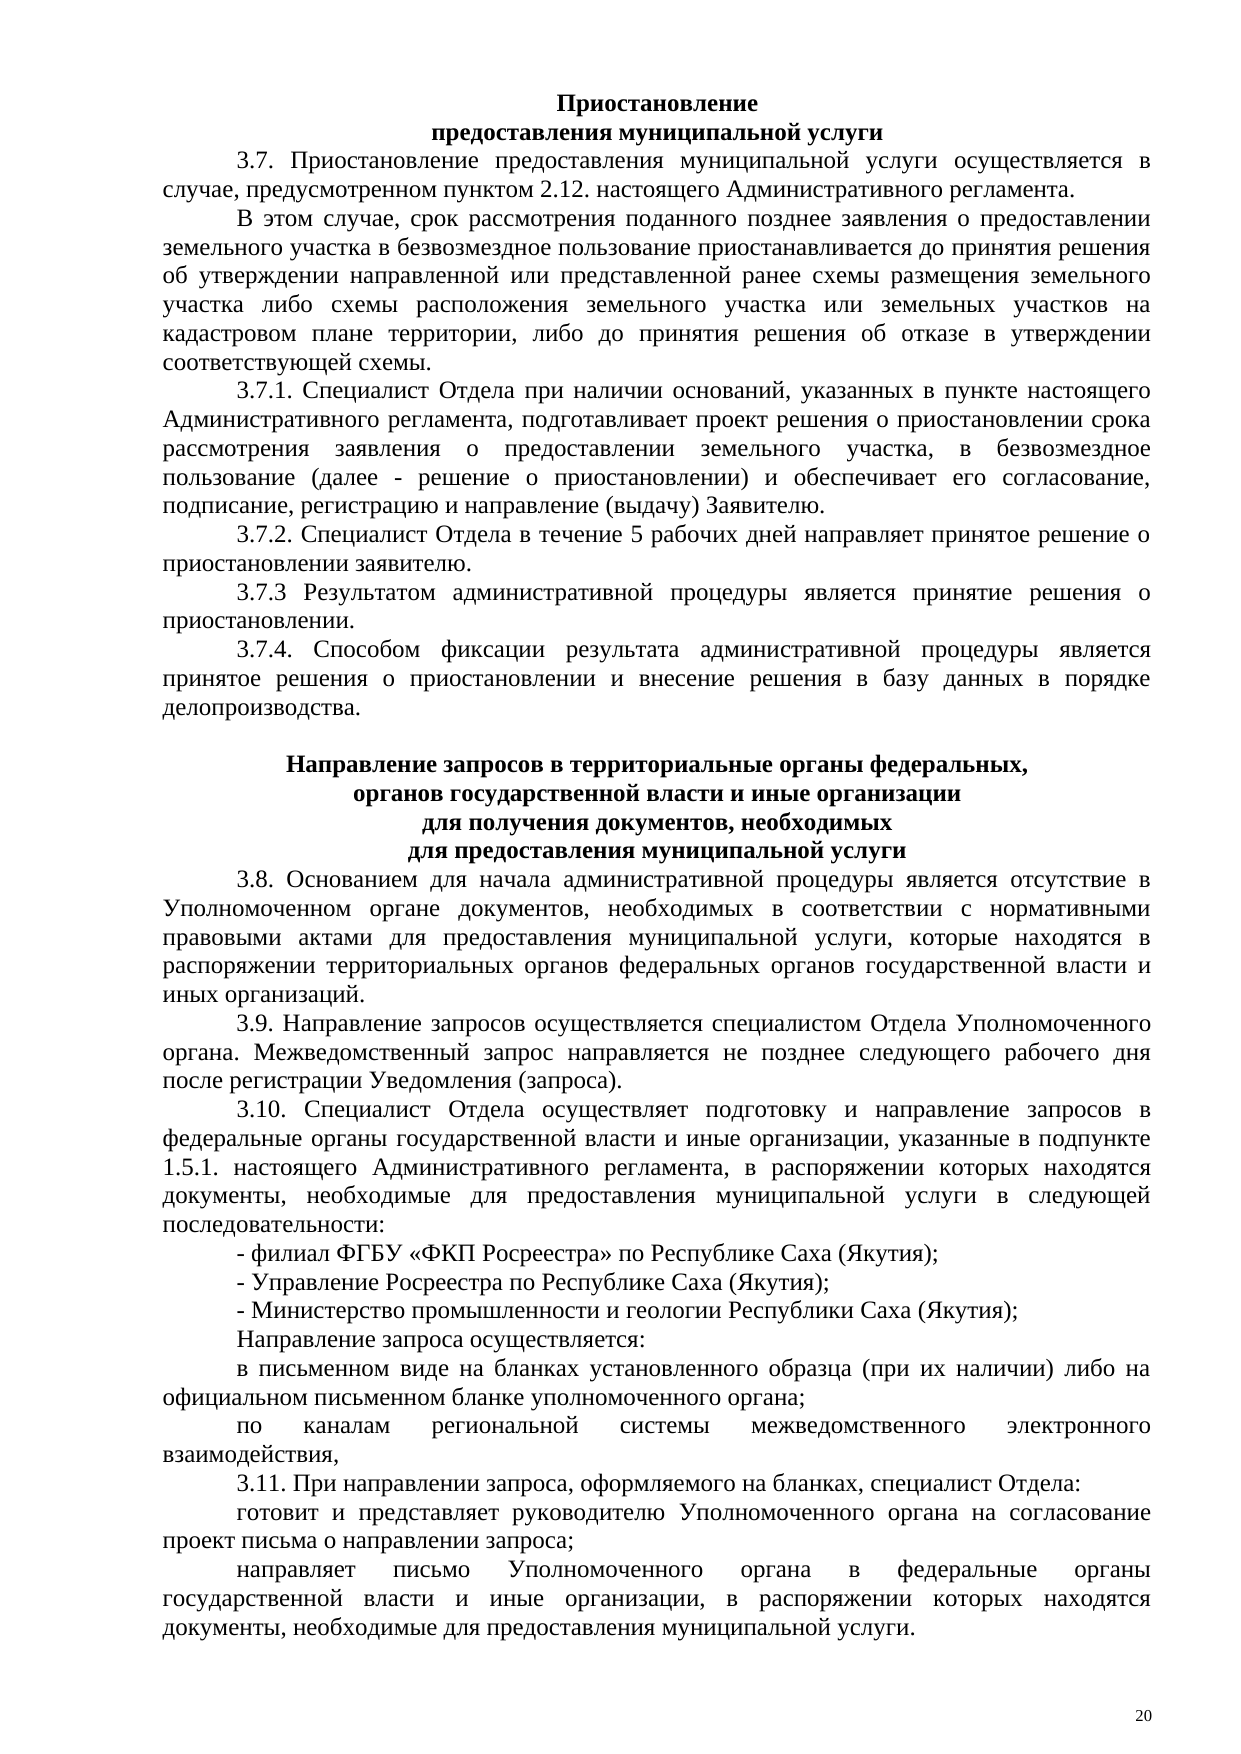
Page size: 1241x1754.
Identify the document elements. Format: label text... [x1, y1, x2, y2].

text для предоставления муниципальной услуги [162, 835, 1152, 864]
text 3.8. Основанием для начала административной процедуры является отсутствие в Уполномоченном органе документов, необходимых в соответствии с нормативными правовыми актами для предоставления муниципальной услуги, которые находятся в распоряжении территориальных органов федеральных органов государственной власти и иных организаций. [162, 864, 1152, 1008]
text направляет письмо Уполномоченного органа в федеральные органы государственной власти и иные организации, в распоряжении которых находятся документы, необходимые для предоставления муниципальной услуги. [162, 1554, 1152, 1640]
text Направление запросов в территориальные органы федеральных, [162, 749, 1152, 778]
text 3.9. Направление запросов осуществляется специалистом Отдела Уполномоченного органа. Межведомственный запрос направляется не позднее следующего рабочего дня после регистрации Уведомления (запроса). [162, 1008, 1152, 1094]
text - Управление Росреестра по Республике Саха (Якутия); [162, 1267, 1152, 1295]
text - Министерство промышленности и геологии Республики Саха (Якутия); [162, 1295, 1152, 1324]
text 3.7.4. Способом фиксации результата административной процедуры является принятое решения о приостановлении и внесение решения в базу данных в порядке делопроизводства. [162, 634, 1152, 720]
text в письменном виде на бланках установленного образца (при их наличии) либо на официальном письменном бланке уполномоченного органа; [162, 1353, 1152, 1410]
text готовит и представляет руководителю Уполномоченного органа на согласование проект письма о направлении запроса; [162, 1497, 1152, 1554]
text предоставления муниципальной услуги [162, 117, 1152, 145]
text 3.7.2. Специалист Отдела в течение 5 рабочих дней направляет принятое решение о приостановлении заявителю. [162, 519, 1152, 577]
text для получения документов, необходимых [162, 807, 1152, 835]
text 3.10. Специалист Отдела осуществляет подготовку и направление запросов в федеральные органы государственной власти и иные организации, указанные в подпункте 1.5.1. настоящего Административного регламента, в распоряжении которых находятся документы, необходимые для предоставления муниципальной услуги в следующей последовательности: [162, 1094, 1152, 1238]
text Приостановление [162, 88, 1152, 117]
text по каналам региональной системы межведомственного электронного взаимодействия, [162, 1410, 1152, 1468]
text В этом случае, срок рассмотрения поданного позднее заявления о предоставлении земельного участка в безвозмездное пользование приостанавливается до принятия решения об утверждении направленной или представленной ранее схемы размещения земельного участка либо схемы расположения земельного участка или земельных участков на кадастровом плане территории, либо до принятия решения об отказе в утверждении соответствующей схемы. [162, 203, 1152, 375]
text 3.7.3 Результатом административной процедуры является принятие решения о приостановлении. [162, 577, 1152, 634]
text 3.7. Приостановление предоставления муниципальной услуги осуществляется в случае, предусмотренном пунктом 2.12. настоящего Административного регламента. [162, 145, 1152, 203]
text 3.11. При направлении запроса, оформляемого на бланках, специалист Отдела: [162, 1468, 1152, 1497]
text Направление запроса осуществляется: [162, 1324, 1152, 1353]
text органов государственной власти и иные организации [162, 778, 1152, 807]
text 3.7.1. Специалист Отдела при наличии оснований, указанных в пункте настоящего Административного регламента, подготавливает проект решения о приостановлении срока рассмотрения заявления о предоставлении земельного участка, в безвозмездное пользование (далее - решение о приостановлении) и обеспечивает его согласование, подписание, регистрацию и направление (выдачу) Заявителю. [162, 375, 1152, 519]
text - филиал ФГБУ «ФКП Росреестра» по Республике Саха (Якутия); [162, 1238, 1152, 1267]
